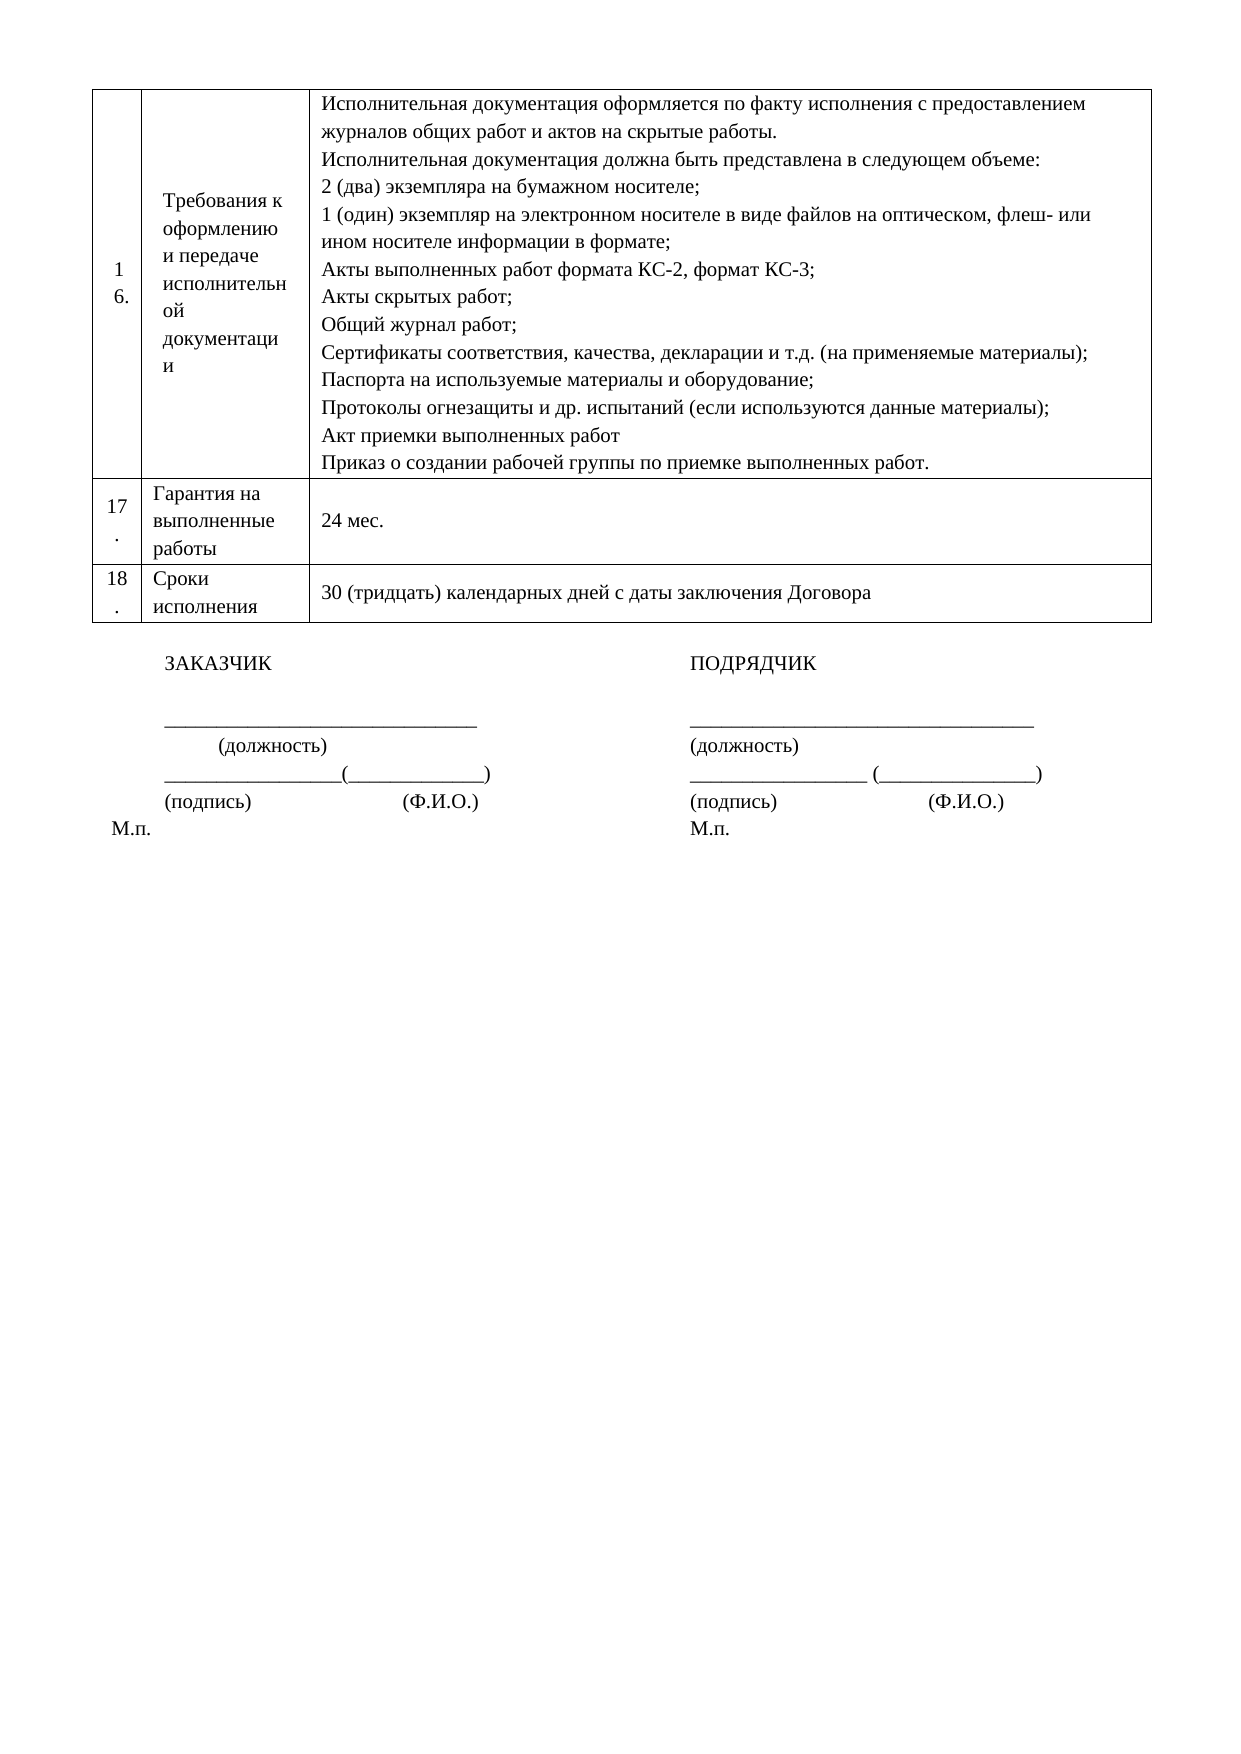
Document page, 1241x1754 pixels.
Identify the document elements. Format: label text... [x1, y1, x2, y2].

table_cell 17. [93, 479, 141, 564]
table_header ПОДРЯДЧИК _________________________________ (должность) _________________ (_______________) (подпись) (Ф.И.О.) М.п. [572, 623, 1163, 844]
table_cell Исполнительная документация оформляется по факту исполнения с предоставлением журналов общих работ и актов на скрытые работы. Исполнительная документация должна быть представлена в следующем объеме: 2 (два) экземпляра на бумажном носителе; 1 (один) экземпляр на электронном носителе в виде файлов на оптическом, флеш- или ином носителе информации в формате; Акты выполненных работ формата КС-2, формат КС-3; Акты скрытых работ; Общий журнал работ; Сертификаты соответствия, качества, декларации и т.д. (на применяемые материалы); Паспорта на используемые материалы и оборудование; Протоколы огнезащиты и др. испытаний (если используются данные материалы); Акт приемки выполненных работ Приказ о создании рабочей группы по приемке выполненных работ. [310, 90, 1151, 478]
table_cell Сроки исполнения [142, 565, 309, 622]
table_cell Гарантия на выполненные работы [142, 479, 309, 564]
table_cell 18. [93, 565, 141, 622]
table_cell 30 (тридцать) календарных дней с даты заключения Договора [310, 565, 1151, 622]
table_cell Требования к оформлению и передаче исполнительной документации [142, 90, 309, 478]
table_header ЗАКАЗЧИК ______________________________ (должность) _________________(_____________) (подпись) (Ф.И.О.) М.п. [100, 623, 572, 844]
table_cell 24 мес. [310, 479, 1151, 564]
table_cell 16. [93, 90, 141, 478]
